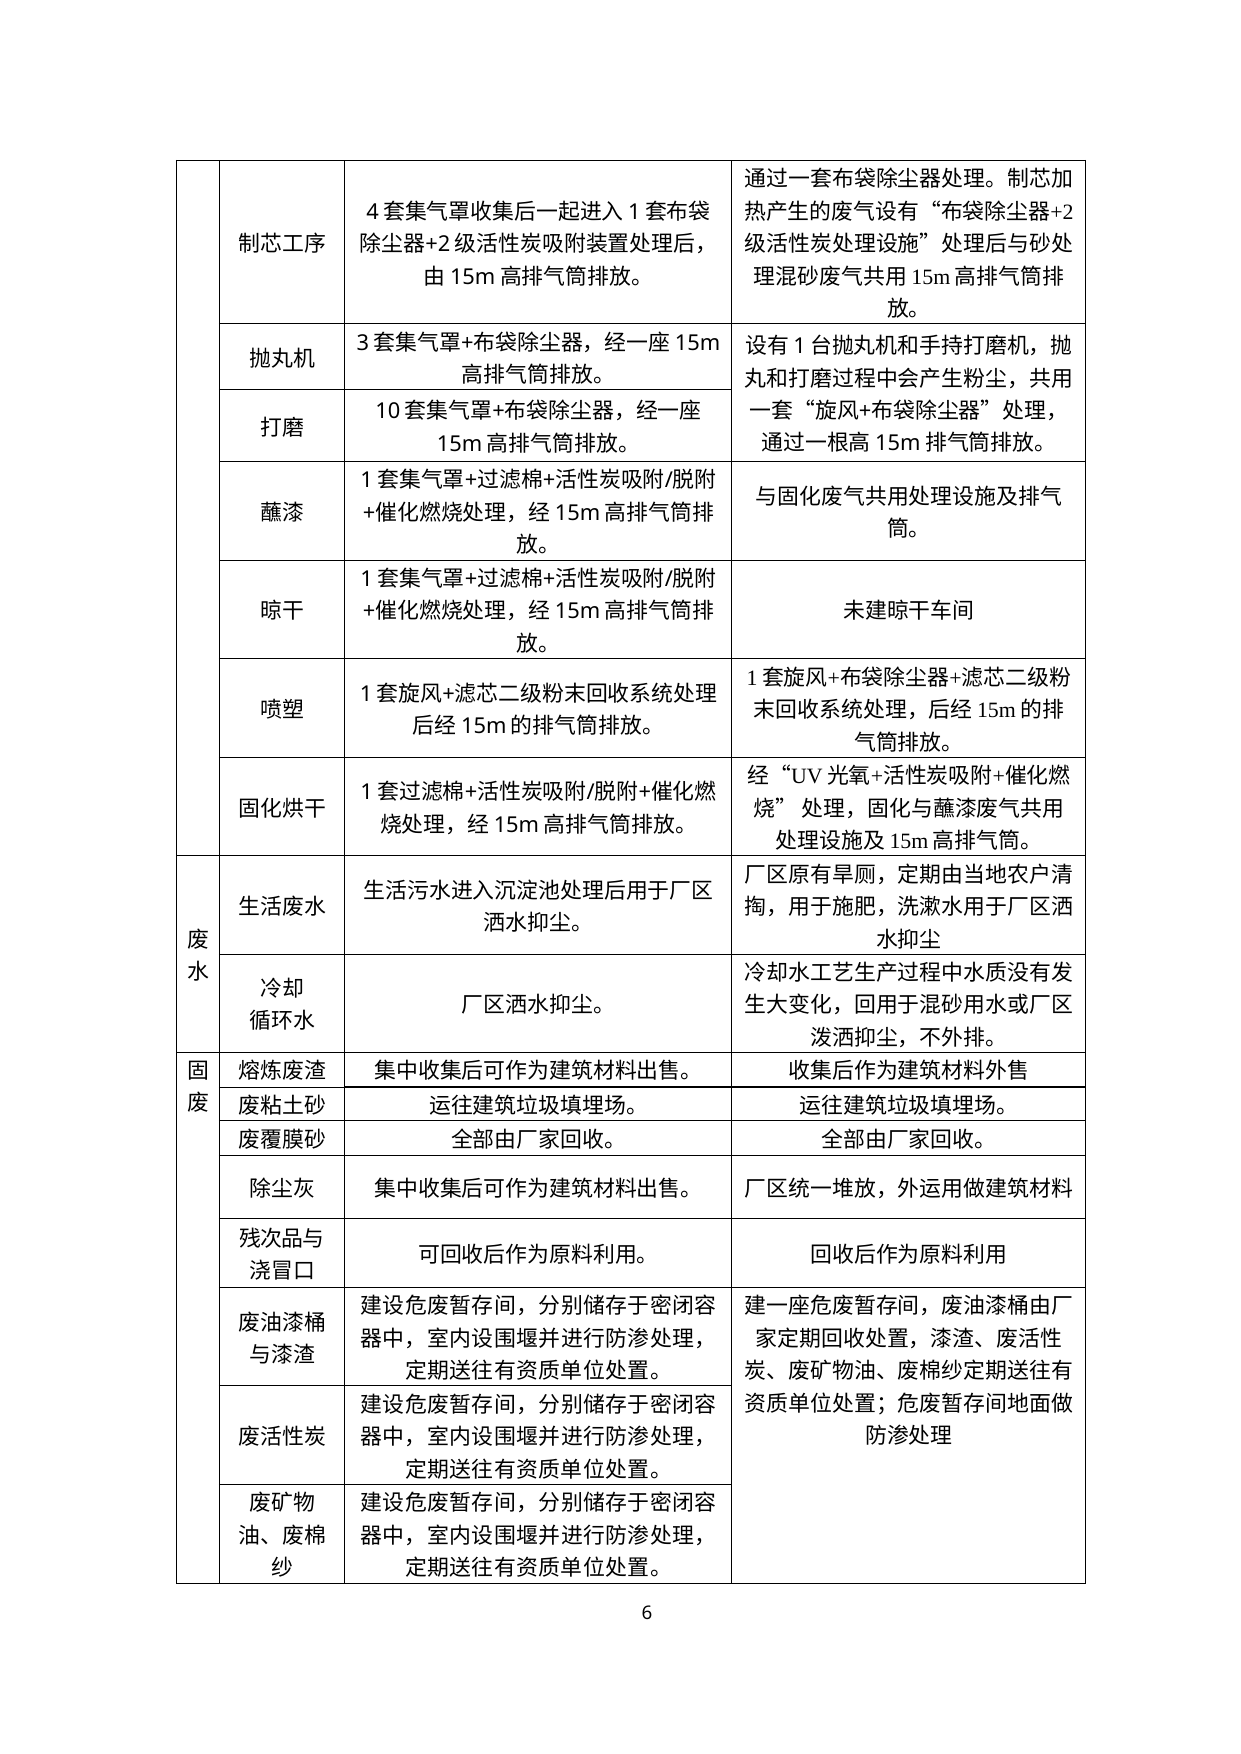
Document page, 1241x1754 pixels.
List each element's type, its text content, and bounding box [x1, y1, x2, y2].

table_cell 收集后作为建筑材料外售 [732, 1053, 1085, 1086]
table_cell 冷却水工艺生产过程中水质没有发生大变化，回用于混砂用水或厂区泼洒抑尘，不外排。 [732, 955, 1085, 1052]
table_cell 固废 [177, 1053, 219, 1582]
table_cell 打磨 [220, 390, 344, 461]
table_cell 生活污水进入沉淀池处理后用于厂区洒水抑尘。 [345, 856, 731, 954]
table_cell 建一座危废暂存间，废油漆桶由厂家定期回收处置，漆渣、废活性炭、废矿物油、废棉纱定期送往有资质单位处置；危废暂存间地面做防渗处理 [732, 1288, 1085, 1582]
table_cell 全部由厂家回收。 [732, 1121, 1085, 1155]
table_cell 废粘土砂 [220, 1088, 344, 1120]
table_cell 建设危废暂存间，分别储存于密闭容器中，室内设围堰并进行防渗处理，定期送往有资质单位处置。 [345, 1485, 731, 1582]
table_cell 建设危废暂存间，分别储存于密闭容器中，室内设围堰并进行防渗处理，定期送往有资质单位处置。 [345, 1288, 731, 1385]
table_cell 可回收后作为原料利用。 [345, 1219, 731, 1287]
table_cell 喷塑 [220, 659, 344, 757]
table_cell 1套旋风+布袋除尘器+滤芯二级粉末回收系统处理，后经15m的排气筒排放。 [732, 659, 1085, 757]
table_cell 废水 [177, 856, 219, 1052]
table_cell 1套集气罩+过滤棉+活性炭吸附/脱附+催化燃烧处理，经15m高排气筒排放。 [345, 462, 731, 559]
table_cell 回收后作为原料利用 [732, 1219, 1085, 1287]
table_cell 废覆膜砂 [220, 1121, 344, 1155]
table_cell 10套集气罩+布袋除尘器，经一座15m高排气筒排放。 [345, 390, 731, 461]
table_cell 废油漆桶与漆渣 [220, 1288, 344, 1385]
table_cell 经“UV光氧+活性炭吸附+催化燃烧” 处理，固化与蘸漆废气共用处理设施及15m高排气筒。 [732, 758, 1085, 855]
table_cell 3套集气罩+布袋除尘器，经一座15m高排气筒排放。 [345, 324, 731, 389]
table_cell 冷却 循环水 [220, 955, 344, 1052]
table_cell 1套过滤棉+活性炭吸附/脱附+催化燃烧处理，经15m高排气筒排放。 [345, 758, 731, 855]
table_cell 运往建筑垃圾填埋场。 [732, 1088, 1085, 1120]
table_cell 晾干 [220, 561, 344, 658]
table_cell 熔炼废渣 [220, 1053, 344, 1086]
table_cell 固化烘干 [220, 758, 344, 855]
table_cell 厂区洒水抑尘。 [345, 955, 731, 1052]
table_cell 废矿物油、废棉纱 [220, 1485, 344, 1582]
table_cell 1套集气罩+过滤棉+活性炭吸附/脱附+催化燃烧处理，经15m高排气筒排放。 [345, 561, 731, 658]
table_cell 与固化废气共用处理设施及排气筒。 [732, 462, 1085, 559]
table_cell 4套集气罩收集后一起进入1套布袋除尘器+2级活性炭吸附装置处理后，由15m高排气筒排放。 [345, 161, 731, 323]
table_cell 1套旋风+滤芯二级粉末回收系统处理后经15m的排气筒排放。 [345, 659, 731, 757]
table_cell 抛丸机 [220, 324, 344, 389]
table_cell 全部由厂家回收。 [345, 1121, 731, 1155]
table_cell 厂区统一堆放，外运用做建筑材料 [732, 1156, 1085, 1217]
table_cell 残次品与浇冒口 [220, 1219, 344, 1287]
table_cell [732, 161, 1085, 323]
table_cell 集中收集后可作为建筑材料出售。 [345, 1053, 731, 1086]
table_cell 蘸漆 [220, 462, 344, 559]
table_cell 设有1台抛丸机和手持打磨机，抛丸和打磨过程中会产生粉尘，共用一套“旋风+布袋除尘器”处理，通过一根高15m排气筒排放。 [732, 324, 1085, 461]
table_cell 厂区原有旱厕，定期由当地农户清掏，用于施肥，洗漱水用于厂区洒水抑尘 [732, 856, 1085, 954]
table_cell 废活性炭 [220, 1386, 344, 1484]
table_cell 未建晾干车间 [732, 561, 1085, 658]
table_cell 除尘灰 [220, 1156, 344, 1217]
table_cell 集中收集后可作为建筑材料出售。 [345, 1156, 731, 1217]
table_cell 建设危废暂存间，分别储存于密闭容器中，室内设围堰并进行防渗处理，定期送往有资质单位处置。 [345, 1386, 731, 1484]
table_cell 制芯工序 [220, 161, 344, 323]
table_cell 运往建筑垃圾填埋场。 [345, 1088, 731, 1120]
table_cell 生活废水 [220, 856, 344, 954]
